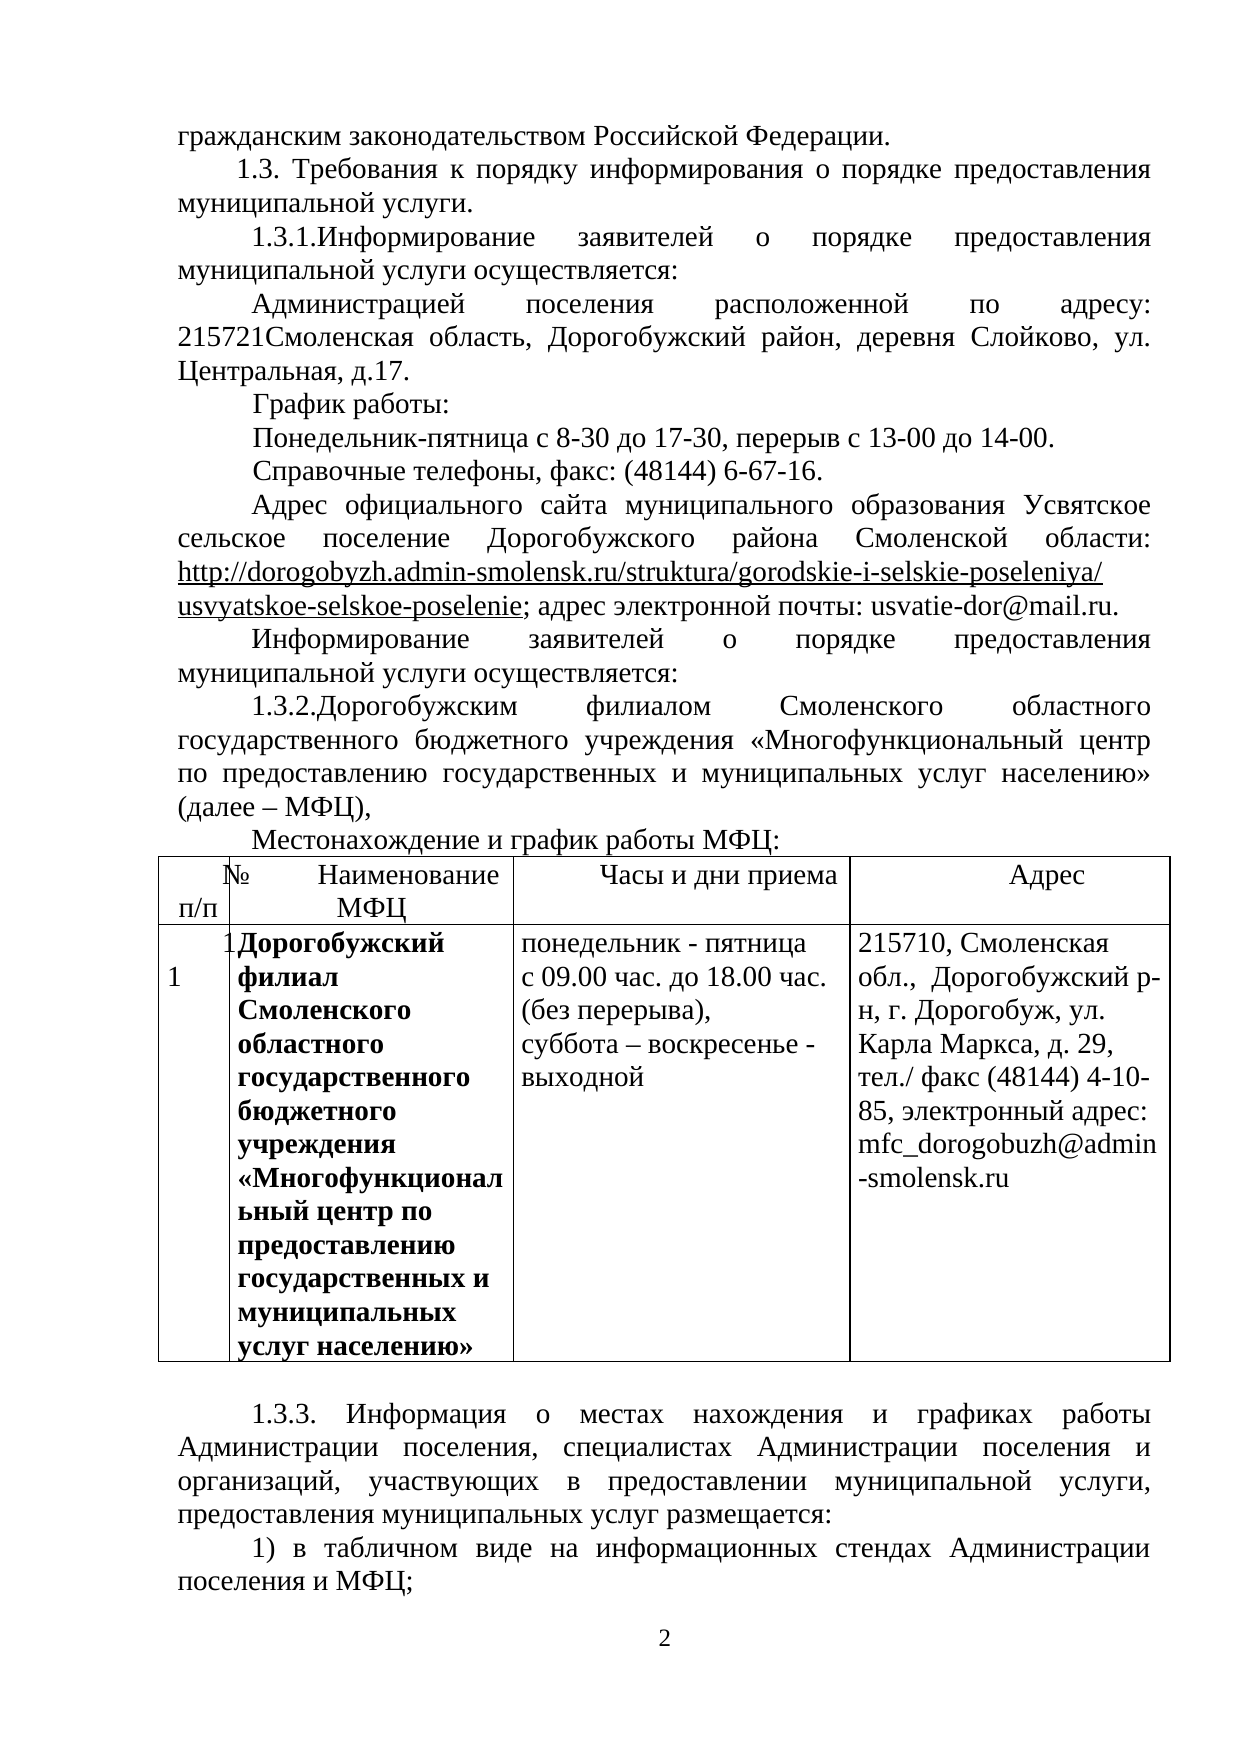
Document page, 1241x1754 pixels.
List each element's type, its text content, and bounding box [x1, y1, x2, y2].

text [177, 118, 1152, 152]
text 1.3.2.Дорогобужским филиалом Смоленского областного государственного бюджетного учреждения «Многофункциональный центр по предоставлению государственных и муниципальных услуг населению» (далее – МФЦ), [177, 688, 1152, 822]
text Понедельник-пятница с 8-30 до 17-30, перерыв с 13-00 до 14-00. [177, 420, 1152, 453]
table_cell понедельник - пятница с 09.00 час. до 18.00 час. (без перерыва), суббота – воскресенье - выходной [514, 925, 849, 1361]
table_header Адрес [851, 857, 1169, 924]
text 1.3.3. Информация о местах нахождения и графиках работы Администрации поселения, специалистах Администрации поселения и организаций, участвующих в предоставлении муниципальной услуги, предоставления муниципальных услуг размещается: [177, 1396, 1152, 1530]
table_header Часы и дни приема [514, 857, 849, 924]
table_cell 11 [159, 925, 229, 1361]
text 1) в табличном виде на информационных стендах Администрации поселения и МФЦ; [177, 1530, 1152, 1597]
text Адрес официального сайта муниципального образования Усвятское сельское поселение Дорогобужского района Смоленской области: http://dorogobyzh.admin-smolensk.ru/struktura/gorodskie-i-selskie-poseleniya/usvyatskoe-selskoe-poselenie; адрес электронной почты: usvatie-dor@mail.ru. [177, 487, 1152, 621]
table_header Наименование МФЦ [230, 857, 513, 924]
text Справочные телефоны, факс: (48144) 6-67-16. [177, 453, 1152, 487]
text Информирование заявителей о порядке предоставления муниципальной услуги осуществляется: [177, 621, 1152, 688]
text Местонахождение и график работы МФЦ: [177, 822, 1152, 856]
table_header № п/п [159, 857, 229, 924]
text 1.3. Требования к порядку информирования о порядке предоставления муниципальной услуги. [177, 152, 1152, 219]
text Администрацией поселения расположенной по адресу: 215721Смоленская область, Дорогобужский район, деревня Слойково, ул. Центральная, д.17. [177, 286, 1152, 386]
table_cell 215710, Смоленская обл., Дорогобужский р-н, г. Дорогобуж, ул. Карла Маркса, д. 29, тел./ факс (48144) 4-10-85, электронный адрес: mfc_dorogobuzh@admin-smolensk.ru [851, 925, 1169, 1361]
text 1.3.1.Информирование заявителей о порядке предоставления муниципальной услуги осуществляется: [177, 219, 1152, 286]
table_cell Дорогобужский филиал Смоленского областного государственного бюджетного учреждения «Многофункциональный центр по предоставлению государственных и муниципальных услуг населению» [230, 925, 513, 1361]
text График работы: [177, 386, 1152, 420]
